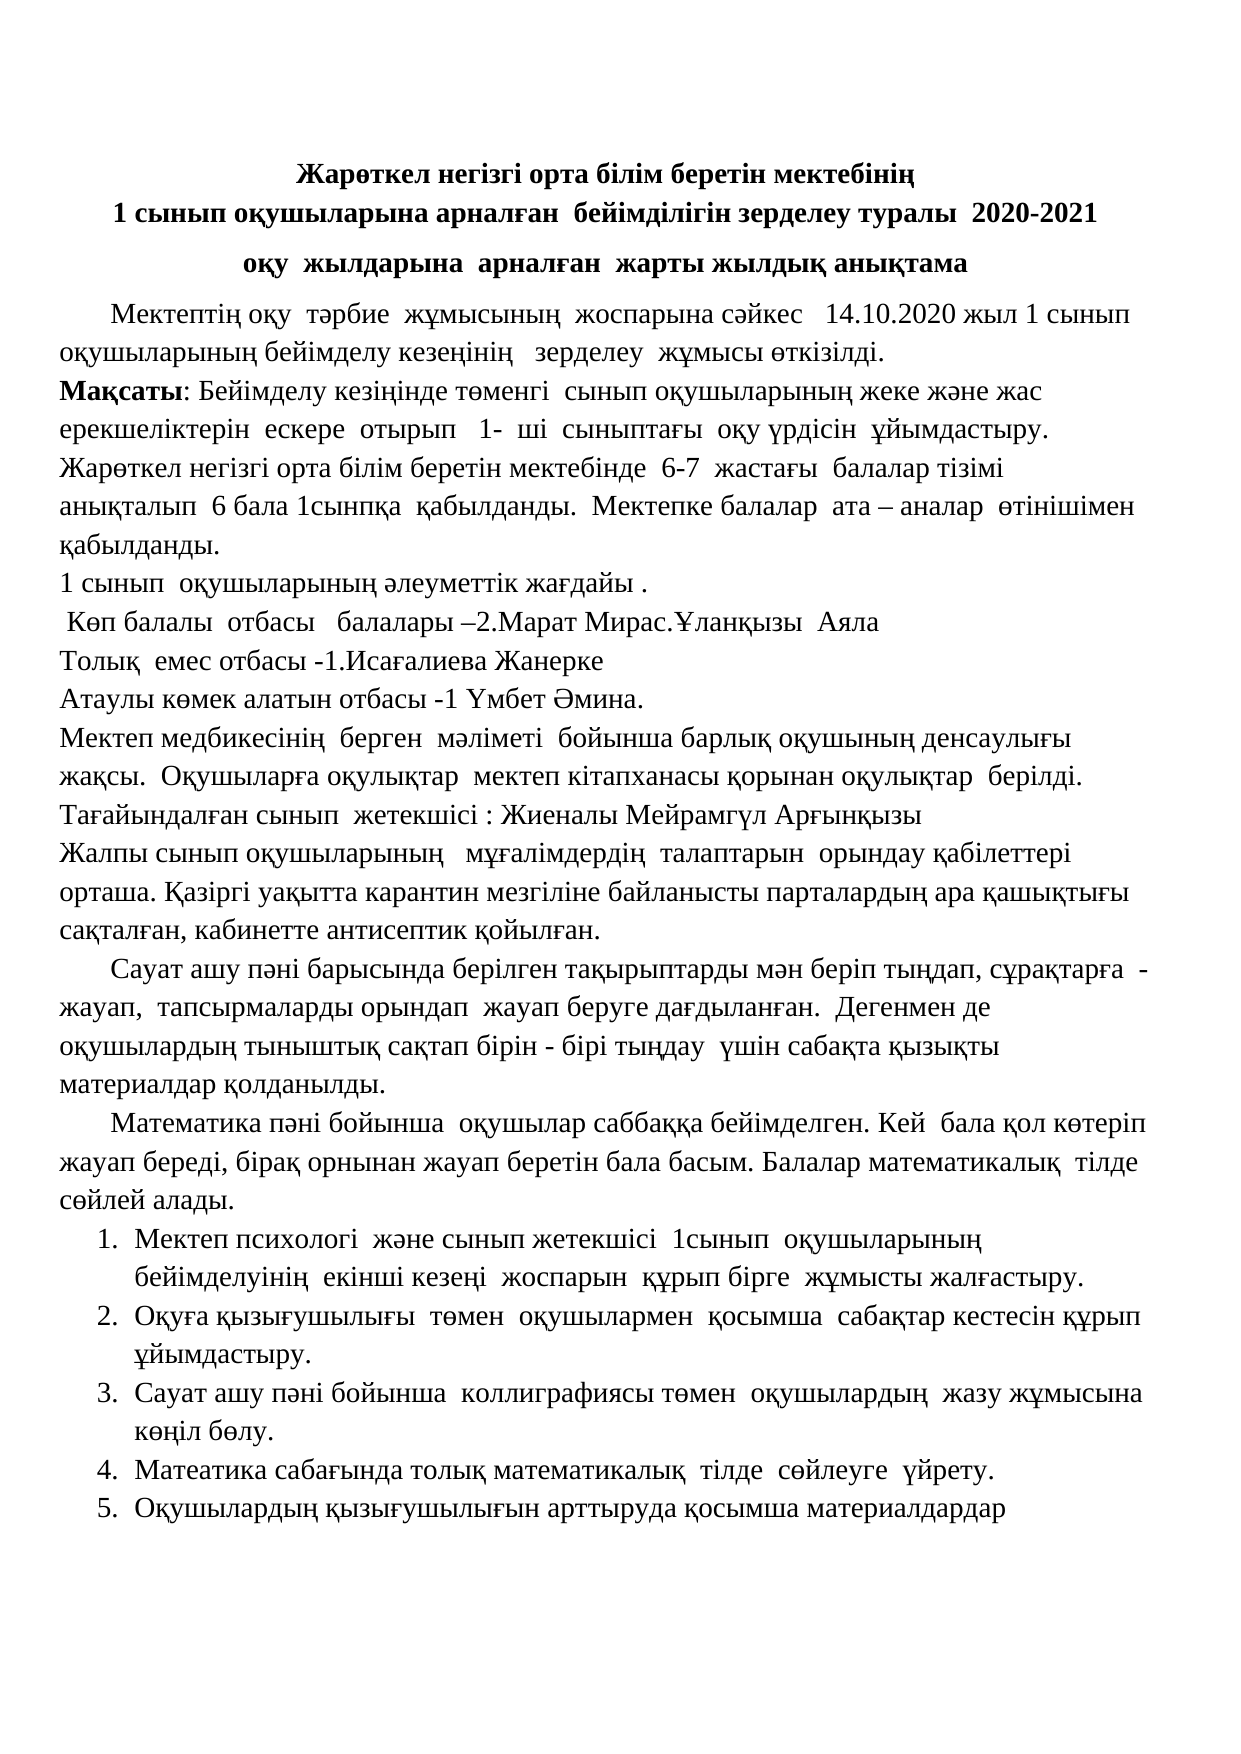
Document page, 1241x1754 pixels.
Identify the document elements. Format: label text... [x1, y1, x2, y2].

list Мектеп психологі және сынып жетекшісі 1сынып оқушыларының бейімделуінің екінші кезеңі жоспарын құрып бірге жұмысты жалғастыру. [97, 1221, 1152, 1293]
text Мектептің оқу тәрбие жұмысының жоспарына сәйкес 14.10.2020 жыл 1 сынып оқушыларының бейімделу кезеңінің зерделеу жұмысы өткізілді. [59, 296, 1152, 368]
text Сауат ашу пәні барысында берілген тақырыптарды мән беріп тыңдап, сұрақтарға - жауап, тапсырмаларды орындап жауап беруге дағдыланған. Дегенмен де оқушылардың тыныштық сақтап бірін - бірі тыңдау үшін сабақта қызықты материалдар қолданылды. [59, 951, 1152, 1100]
text Атаулы көмек алатын отбасы -1 Үмбет Әмина. [59, 681, 1152, 715]
text Көп балалы отбасы балалары –2.Марат Мирас.Ұланқызы Аяла [59, 604, 1152, 638]
text Толық емес отбасы -1.Исағалиева Жанерке [59, 643, 1152, 676]
list Оқуға қызығушылығы төмен оқушылармен қосымша сабақтар кестесін құрып ұйымдастыру. [97, 1298, 1152, 1370]
text Жалпы сынып оқушыларының мұғалімдердің талаптарын орындау қабілеттері орташа. Қазіргі уақытта карантин мезгіліне байланысты парталардың ара қашықтығы сақталған, кабинетте антисептик қойылған. [59, 835, 1152, 946]
text Жарөткел негізгі орта білім беретін мектебінде 6-7 жастағы балалар тізімі анықталып 6 бала 1сынпқа қабылданды. Мектепке балалар ата – аналар өтінішімен қабылданды. [59, 450, 1152, 561]
list Матеатика сабағында толық математикалық тілде сөйлеуге үйрету. [97, 1452, 1152, 1486]
text 1 сынып оқушыларына арналған бейімділігін зерделеу туралы 2020-2021 [59, 195, 1152, 229]
text оқу жылдарына арналған жарты жылдық анықтама [59, 246, 1152, 279]
text Математика пәні бойынша оқушылар саббаққа бейімделген. Кей бала қол көтеріп жауап береді, бірақ орнынан жауап беретін бала басым. Балалар математикалық тілде сөйлей алады. [59, 1105, 1152, 1216]
list Сауат ашу пәні бойынша коллиграфиясы төмен оқушылардың жазу жұмысына көңіл бөлу. [97, 1375, 1152, 1447]
list Оқушылардың қызығушылығын арттыруда қосымша материалдардар [97, 1491, 1152, 1524]
text Жарөткел негізгі орта білім беретін мектебінің [59, 157, 1152, 190]
text Мақсаты: Бейімделу кезіңінде төменгі сынып оқушыларының жеке және жас ерекшеліктерін ескере отырып 1- ші сыныптағы оқу үрдісін ұйымдастыру. [59, 373, 1152, 445]
text 1 сынып оқушыларының әлеуметтік жағдайы . [59, 566, 1152, 599]
text Тағайындалған сынып жетекшісі : Жиеналы Мейрамгүл Арғынқызы [59, 797, 1152, 830]
text Мектеп медбикесінің берген мәліметі бойынша барлық оқушының денсаулығы жақсы. Оқушыларға оқулықтар мектеп кітапханасы қорынан оқулықтар берілді. [59, 720, 1152, 792]
